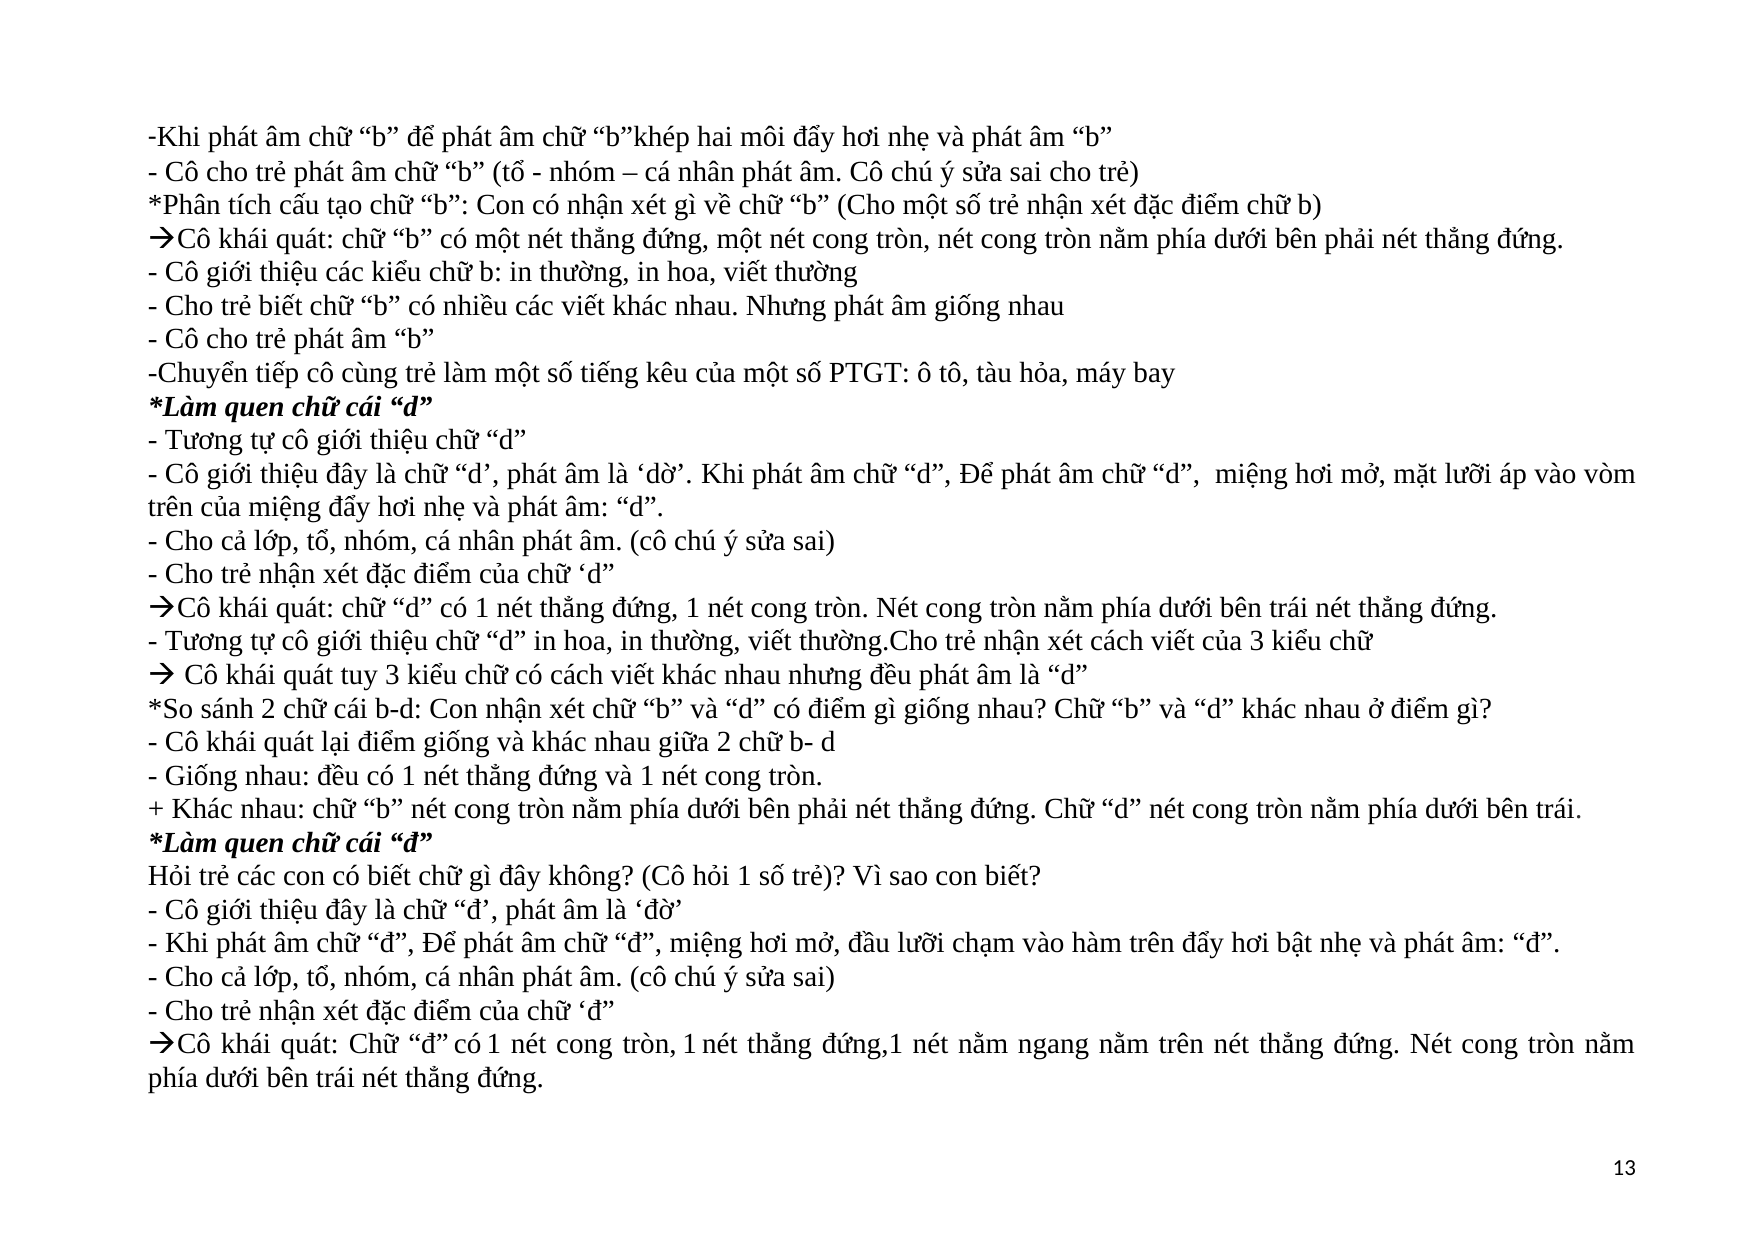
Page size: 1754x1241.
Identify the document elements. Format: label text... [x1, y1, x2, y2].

text Cô khái quát tuy 3 kiểu chữ có cách viết khác nhau nhưng đều phát âm là “d” [148, 657, 1636, 691]
text - Cô cho trẻ phát âm “b” [148, 322, 1636, 355]
text - Cho cả lớp, tổ, nhóm, cá nhân phát âm. (cô chú ý sửa sai) [148, 523, 1636, 556]
text - Cho trẻ nhận xét đặc điểm của chữ ‘d” [148, 556, 1636, 590]
text Cô khái quát: chữ “d” có 1 nét thẳng đứng, 1 nét cong tròn. Nét cong tròn nằm phía dưới bên trái nét thẳng đứng. [148, 590, 1636, 623]
text - Cô giới thiệu đây là chữ “đ’, phát âm là ‘đờ’ [148, 892, 1636, 926]
text - Khi phát âm chữ “đ”, Để phát âm chữ “đ”, miệng hơi mở, đầu lưỡi chạm vào hàm trên đẩy hơi bật nhẹ và phát âm: “đ”. [148, 926, 1636, 959]
text - Cô khái quát lại điểm giống và khác nhau giữa 2 chữ b- d [148, 724, 1636, 758]
text + Khác nhau: chữ “b” nét cong tròn nằm phía dưới bên phải nét thẳng đứng. Chữ “d” nét cong tròn nằm phía dưới bên trái. [148, 791, 1636, 825]
text - Cô giới thiệu các kiểu chữ b: in thường, in hoa, viết thường [148, 254, 1636, 288]
text *Phân tích cấu tạo chữ “b”: Con có nhận xét gì về chữ “b” (Cho một số trẻ nhận xét đặc điểm chữ b) [148, 187, 1636, 221]
text Cô khái quát: Chữ “đ” có 1 nét cong tròn, 1 nét thẳng đứng,1 nét nằm ngang nằm trên nét thẳng đứng. Nét cong tròn nằm phía dưới bên trái nét thẳng đứng. [148, 1026, 1636, 1093]
text - Cho trẻ nhận xét đặc điểm của chữ ‘đ” [148, 993, 1636, 1026]
text -Chuyển tiếp cô cùng trẻ làm một số tiếng kêu của một số PTGT: ô tô, tàu hỏa, máy bay [148, 355, 1636, 389]
text *So sánh 2 chữ cái b-d: Con nhận xét chữ “b” và “d” có điểm gì giống nhau? Chữ “b” và “d” khác nhau ở điểm gì? [148, 691, 1636, 724]
text - Cô giới thiệu đây là chữ “d’, phát âm là ‘dờ’. Khi phát âm chữ “d”, Để phát âm chữ “d”, miệng hơi mở, mặt lưỡi áp vào vòm trên của miệng đẩy hơi nhẹ và phát âm: “d”. [148, 456, 1636, 523]
text - Cô cho trẻ phát âm chữ “b” (tổ - nhóm – cá nhân phát âm. Cô chú ý sửa sai cho trẻ) [148, 154, 1636, 187]
text Cô khái quát: chữ “b” có một nét thẳng đứng, một nét cong tròn, nét cong tròn nằm phía dưới bên phải nét thẳng đứng. [148, 221, 1636, 254]
text Hỏi trẻ các con có biết chữ gì đây không? (Cô hỏi 1 số trẻ)? Vì sao con biết? [148, 858, 1636, 892]
text *Làm quen chữ cái “d” [148, 389, 1636, 422]
text - Tương tự cô giới thiệu chữ “d” [148, 422, 1636, 456]
text *Làm quen chữ cái “đ” [148, 825, 1636, 858]
text -Khi phát âm chữ “b” để phát âm chữ “b”khép hai môi đẩy hơi nhẹ và phát âm “b” [148, 118, 1636, 154]
text - Cho cả lớp, tổ, nhóm, cá nhân phát âm. (cô chú ý sửa sai) [148, 959, 1636, 993]
text - Tương tự cô giới thiệu chữ “d” in hoa, in thường, viết thường.Cho trẻ nhận xét cách viết của 3 kiểu chữ [148, 623, 1636, 657]
text - Giống nhau: đều có 1 nét thẳng đứng và 1 nét cong tròn. [148, 758, 1636, 791]
text - Cho trẻ biết chữ “b” có nhiều các viết khác nhau. Nhưng phát âm giống nhau [148, 288, 1636, 322]
